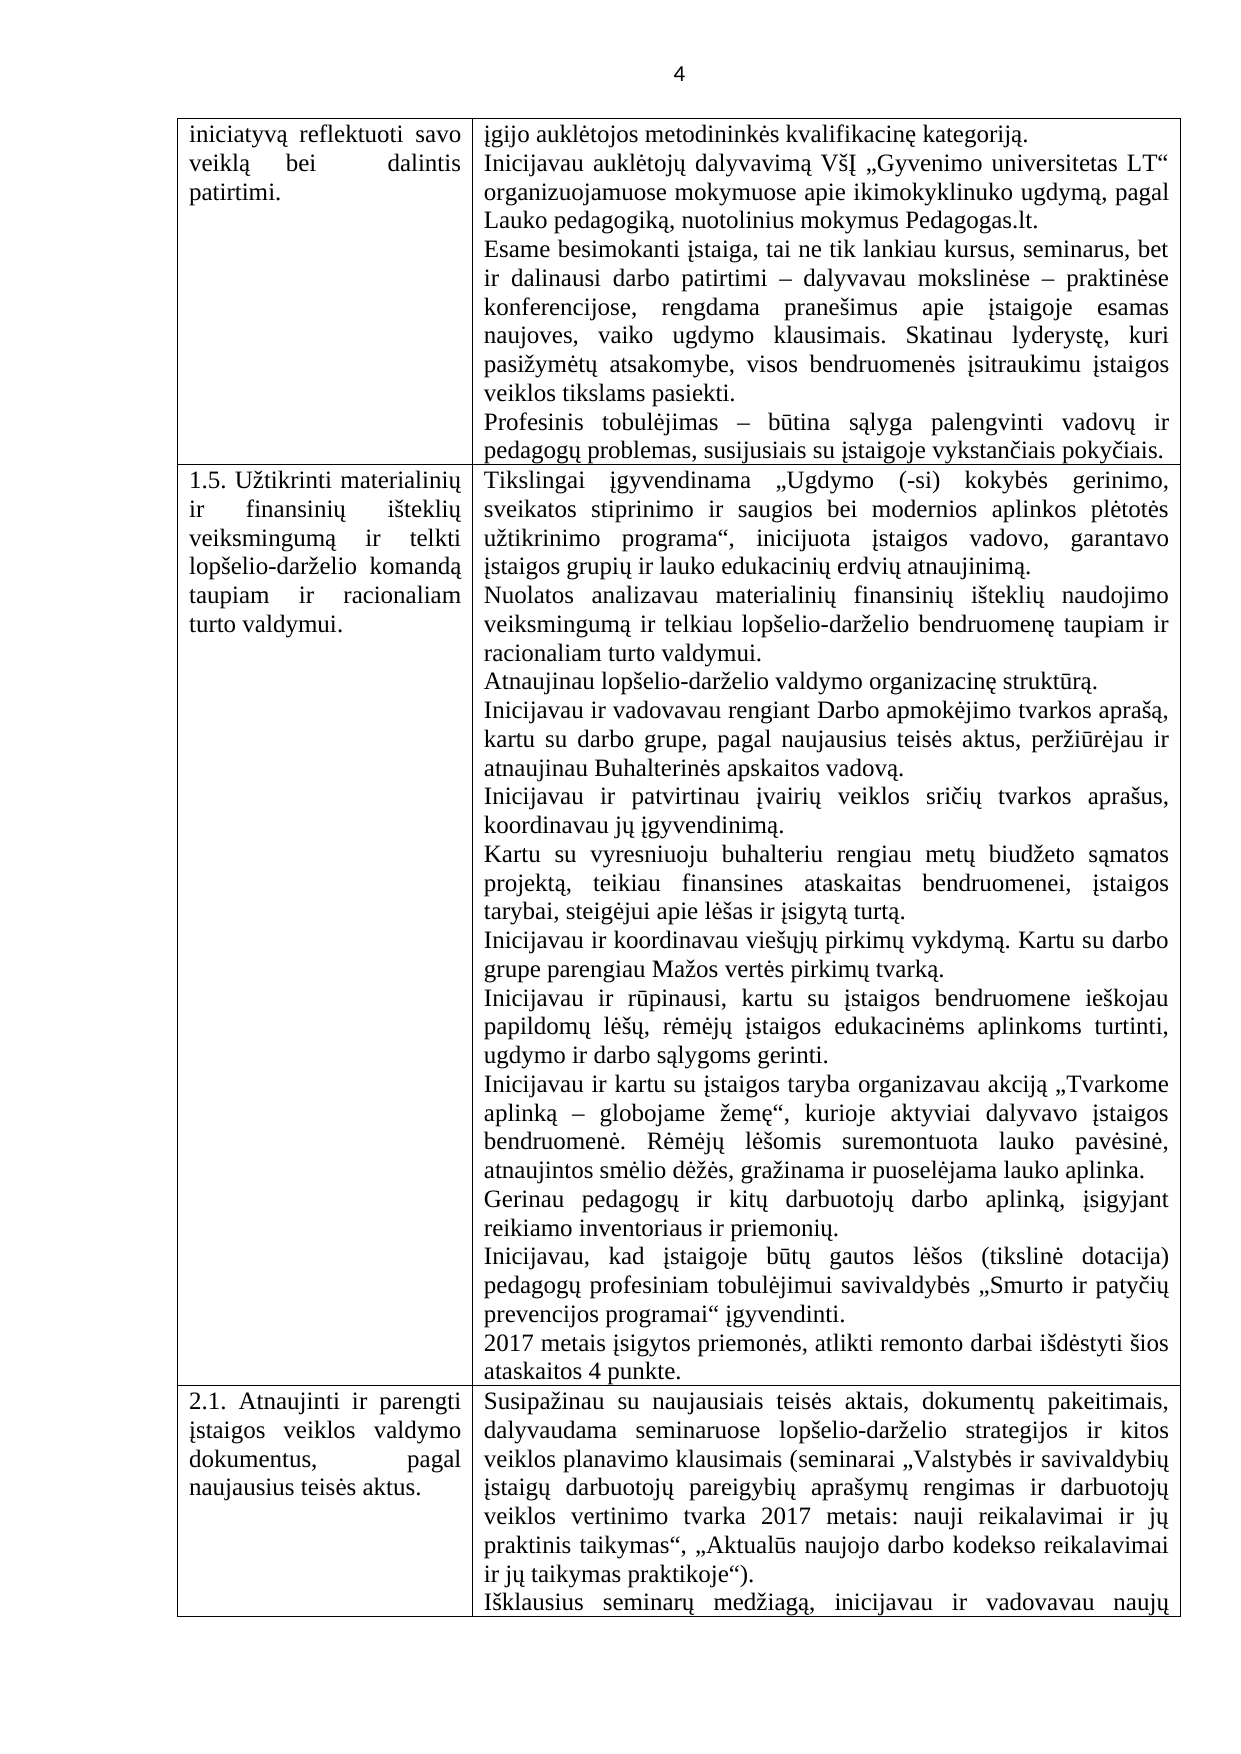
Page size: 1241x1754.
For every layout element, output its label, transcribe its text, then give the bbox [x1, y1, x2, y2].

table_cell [178, 119, 472, 464]
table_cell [178, 1386, 472, 1616]
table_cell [473, 119, 1180, 464]
table_cell 1.5. Užtikrinti materialinių ir finansinių išteklių veiksmingumą ir telkti lopšelio-darželio komandą taupiam ir racionaliam turto valdymui. [178, 465, 472, 1385]
table_cell Tikslingai įgyvendinama „Ugdymo (-si) kokybės gerinimo, sveikatos stiprinimo ir saugios bei modernios aplinkos plėtotės užtikrinimo programa“, inicijuota įstaigos vadovo, garantavo įstaigos grupių ir lauko edukacinių erdvių atnaujinimą. Nuolatos analizavau materialinių finansinių išteklių naudojimo veiksmingumą ir telkiau lopšelio-darželio bendruomenę taupiam ir racionaliam turto valdymui. Atnaujinau lopšelio-darželio valdymo organizacinę struktūrą. Inicijavau ir vadovavau rengiant Darbo apmokėjimo tvarkos aprašą, kartu su darbo grupe, pagal naujausius teisės aktus, peržiūrėjau ir atnaujinau Buhalterinės apskaitos vadovą. Inicijavau ir patvirtinau įvairių veiklos sričių tvarkos aprašus, koordinavau jų įgyvendinimą. Kartu su vyresniuoju buhalteriu rengiau metų biudžeto sąmatos projektą, teikiau finansines ataskaitas bendruomenei, įstaigos tarybai, steigėjui apie lėšas ir įsigytą turtą. Inicijavau ir koordinavau viešųjų pirkimų vykdymą. Kartu su darbo grupe parengiau Mažos vertės pirkimų tvarką. Inicijavau ir rūpinausi, kartu su įstaigos bendruomene ieškojau papildomų lėšų, rėmėjų įstaigos edukacinėms aplinkoms turtinti, ugdymo ir darbo sąlygoms gerinti. Inicijavau ir kartu su įstaigos taryba organizavau akciją „Tvarkome aplinką – globojame žemę“, kurioje aktyviai dalyvavo įstaigos bendruomenė. Rėmėjų lėšomis suremontuota lauko pavėsinė, atnaujintos smėlio dėžės, gražinama ir puoselėjama lauko aplinka. Gerinau pedagogų ir kitų darbuotojų darbo aplinką, įsigyjant reikiamo inventoriaus ir priemonių. Inicijavau, kad įstaigoje būtų gautos lėšos (tikslinė dotacija) pedagogų profesiniam tobulėjimui savivaldybės „Smurto ir patyčių prevencijos programai“ įgyvendinti. 2017 metais įsigytos priemonės, atlikti remonto darbai išdėstyti šios ataskaitos 4 punkte. [473, 465, 1180, 1385]
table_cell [473, 1386, 1180, 1616]
